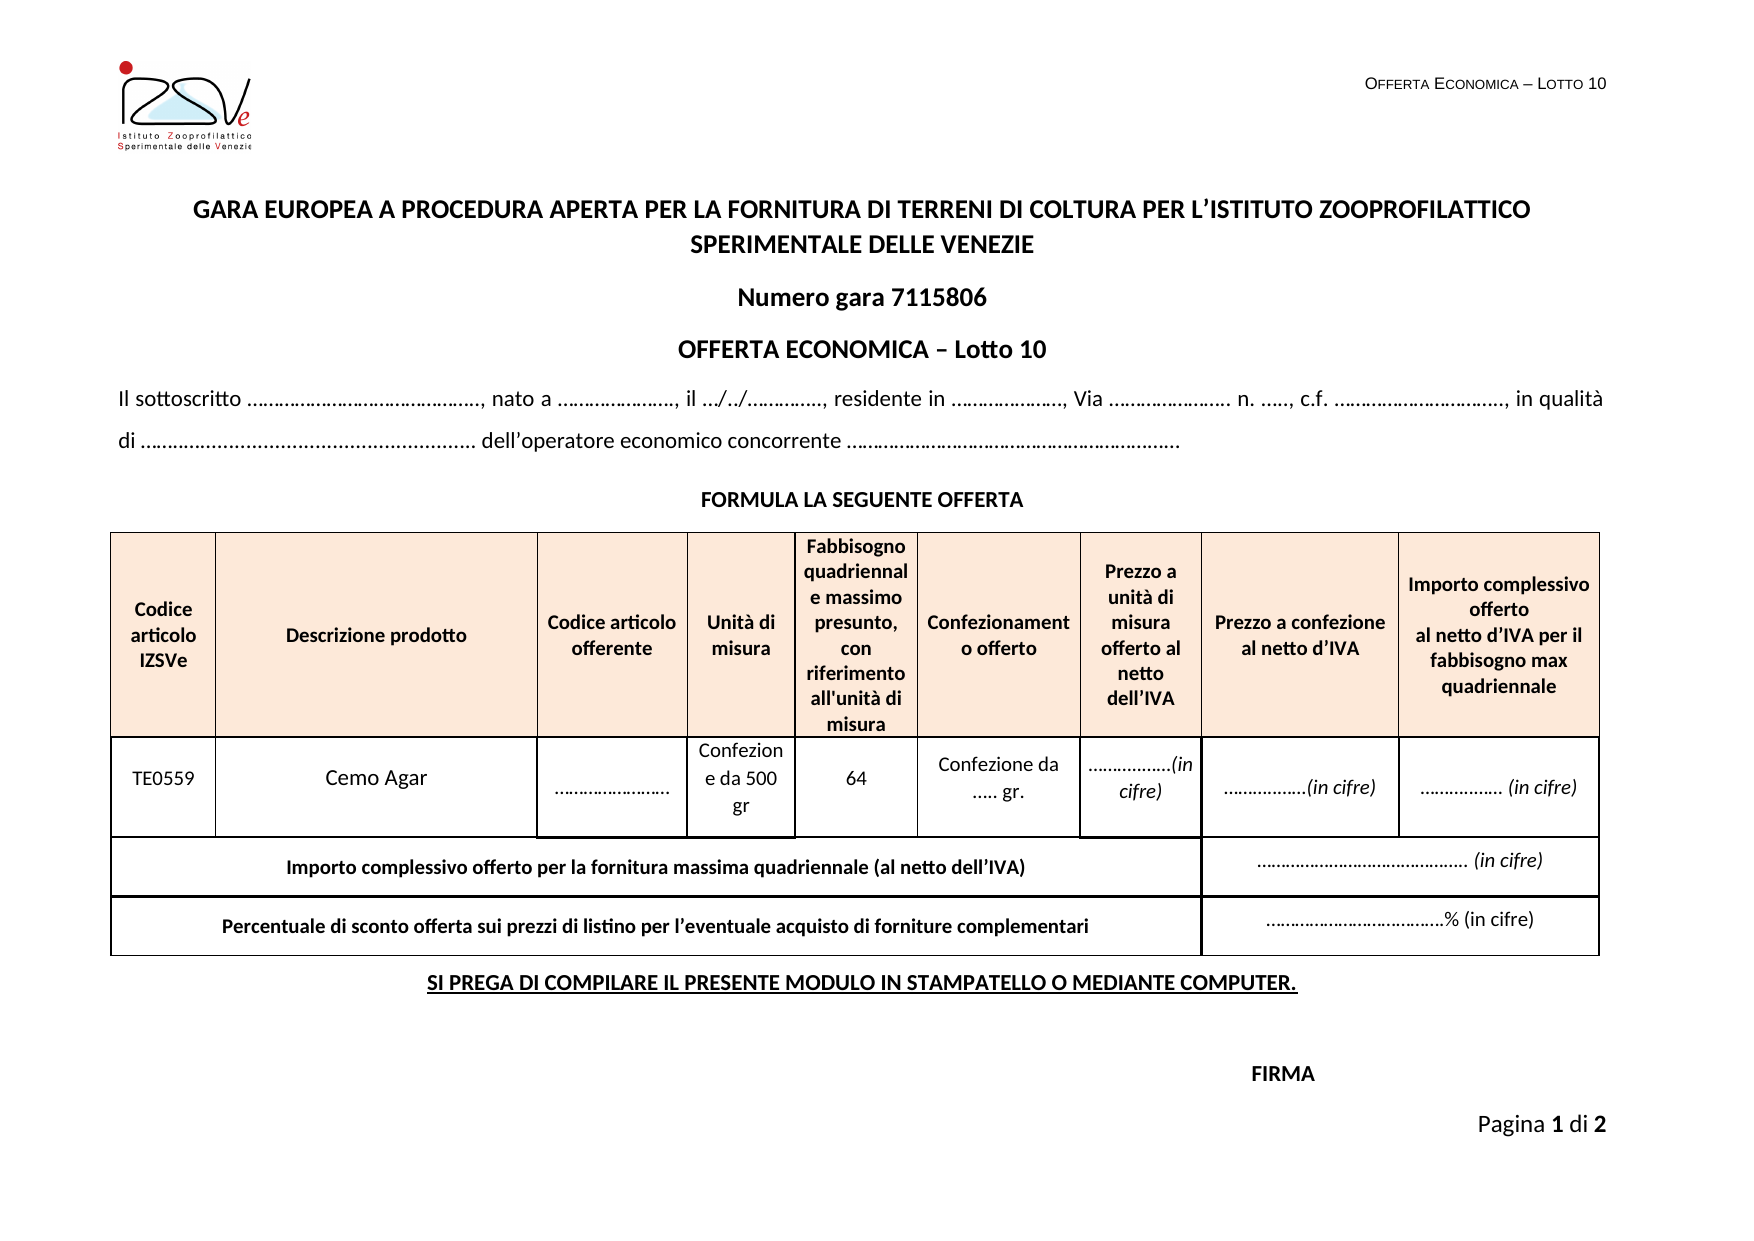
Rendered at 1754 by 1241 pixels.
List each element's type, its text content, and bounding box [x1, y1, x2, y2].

text SI PREGA DI COMPILARE IL PRESENTE MODULO IN STAMPATELLO O MEDIANTE COMPUTER. [118, 968, 1606, 996]
table_cell Confezione da 500 gr [688, 738, 794, 836]
table_cell 64 [796, 738, 917, 836]
table_header Importo complessivo offerto al netto d’IVA per il fabbisogno max quadriennale [1399, 533, 1599, 736]
text Il sottoscritto …………………………………….., nato a …………………., il …/../………….., residente in …………………, Via ………………….. n. ….., c.f. ………………………….., in qualità di ……..…................................................ dell’operatore economico concorrente …………………………………………………...… [118, 384, 1606, 454]
table_header Descrizione prodotto [216, 533, 537, 736]
text Numero gara 7115806 [118, 280, 1606, 313]
table_cell Importo complessivo offerto per la fornitura massima quadriennale (al netto dell’IVA) [112, 838, 1200, 895]
table_cell ………..……(in cifre) [1203, 738, 1398, 836]
table_header Unità di misura [688, 533, 794, 736]
table_cell …………………………………….. (in cifre) [1203, 838, 1598, 895]
table_cell Percentuale di sconto offerta sui prezzi di listino per l’eventuale acquisto di forniture complementari [112, 898, 1200, 954]
table_header Prezzo a unità di misura offerto al netto dell’IVA [1081, 533, 1201, 736]
table_header Codice articolo IZSVe [111, 533, 215, 736]
table_header Confezionamento offerto [918, 533, 1080, 736]
table_cell TE0559 [112, 738, 215, 836]
table_header Codice articolo offerente [538, 533, 687, 736]
table_header Fabbisogno quadriennale massimo presunto, con riferimento all'unità di misura [796, 533, 917, 736]
table_cell ……………………………….% (in cifre) [1203, 898, 1598, 954]
text FORMULA LA SEGUENTE OFFERTA [118, 485, 1606, 513]
table_cell ………..…… (in cifre) [1400, 738, 1598, 836]
table_cell …………………… [538, 738, 686, 836]
picture [118, 61, 252, 154]
list FIRMA [960, 1059, 1606, 1088]
table_cell Confezione da ….. gr. [918, 738, 1079, 836]
text OFFERTA ECONOMICA – Lotto 10 [118, 332, 1606, 365]
table_header Prezzo a confezione al netto d’IVA [1202, 533, 1398, 736]
table_cell ………..……(in cifre) [1081, 738, 1200, 836]
table_cell Cemo Agar [216, 738, 536, 836]
text GARA EUROPEA A PROCEDURA APERTA PER LA FORNITURA DI TERRENI DI COLTURA PER L’ISTITUTO ZOOPROFILATTICO SPERIMENTALE DELLE VENEZIE [118, 192, 1606, 261]
